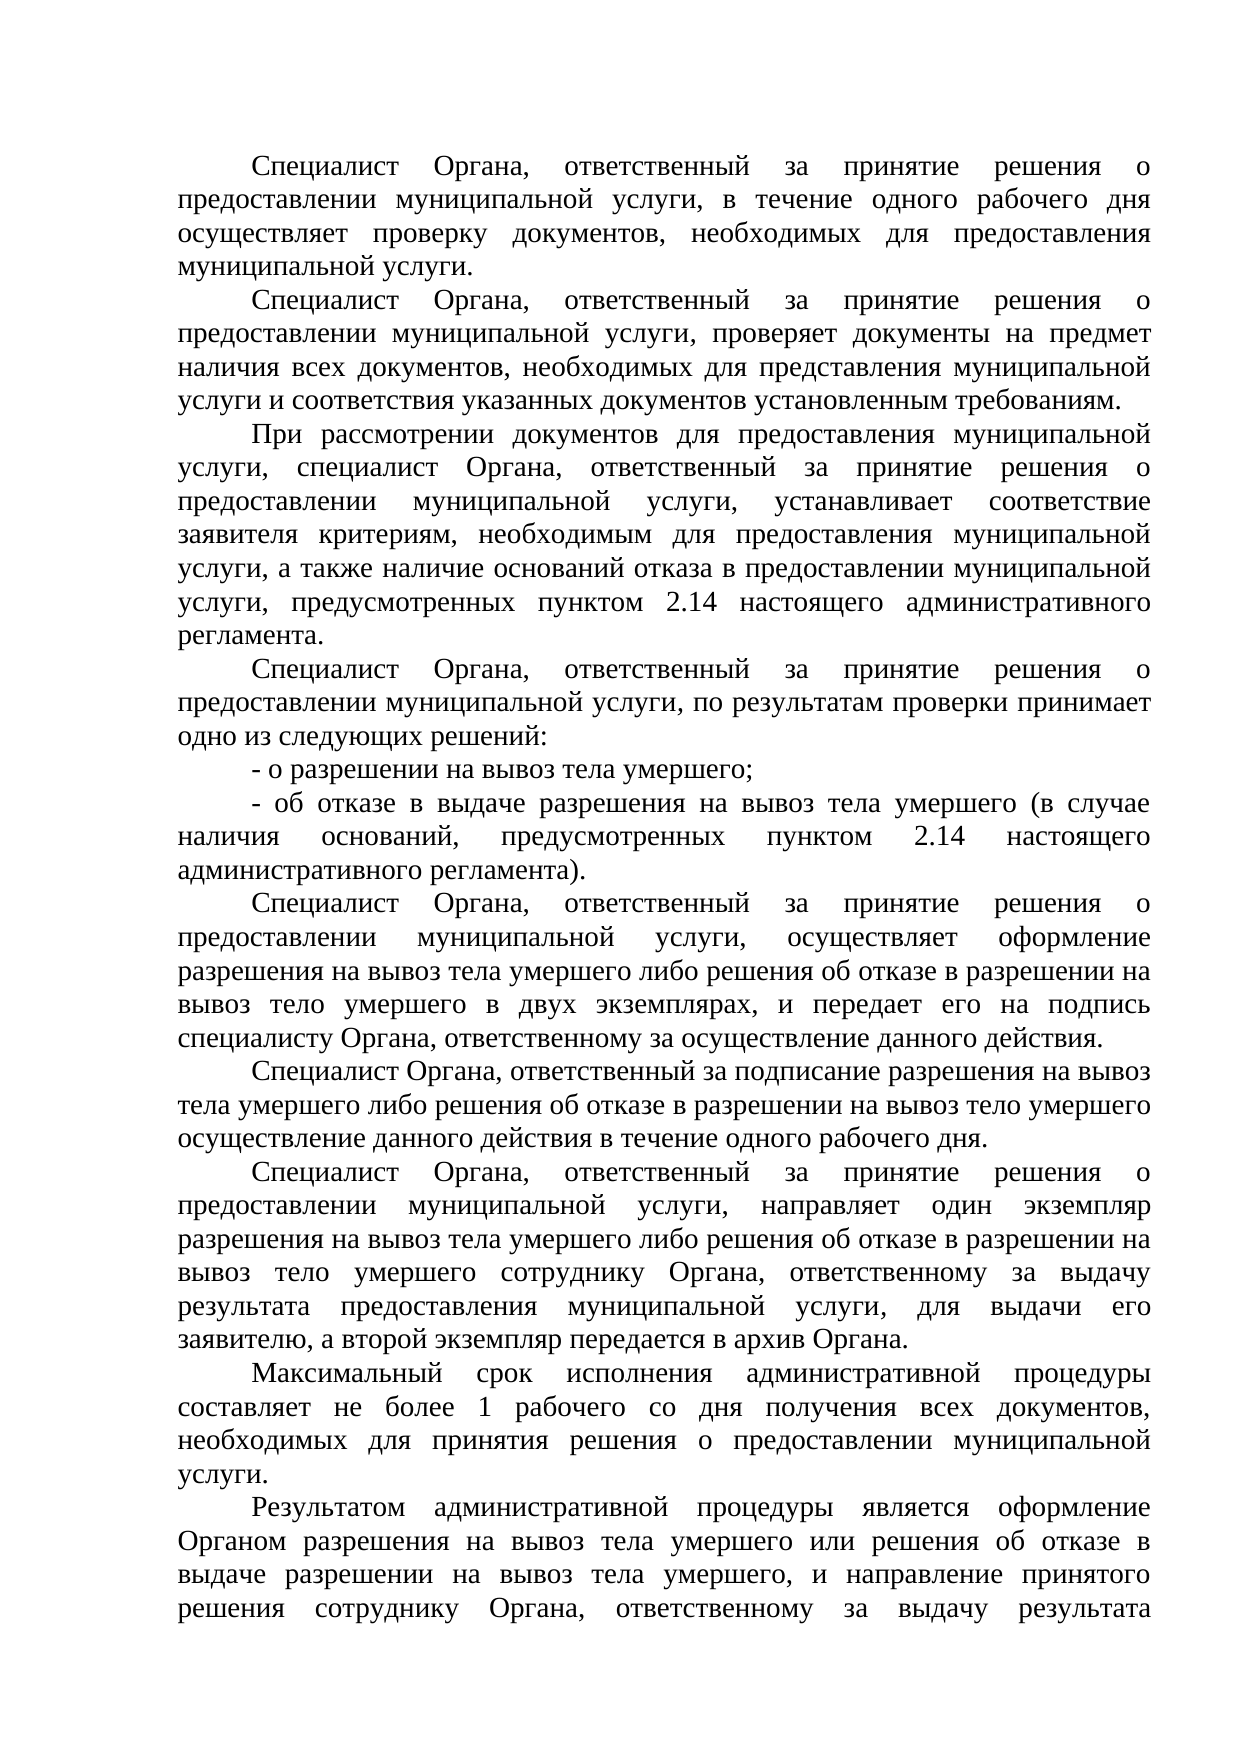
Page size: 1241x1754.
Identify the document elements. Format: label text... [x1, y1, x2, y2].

text Специалист Органа, ответственный за принятие решения о предоставлении муниципальной услуги, осуществляет оформление разрешения на вывоз тела умершего либо решения об отказе в разрешении на вывоз тело умершего в двух экземплярах, и передает его на подпись специалисту Органа, ответственному за осуществление данного действия. [177, 886, 1152, 1053]
text Максимальный срок исполнения административной процедуры составляет не более 1 рабочего со дня получения всех документов, необходимых для принятия решения о предоставлении муниципальной услуги. [177, 1355, 1152, 1489]
text При рассмотрении документов для предоставления муниципальной услуги, специалист Органа, ответственный за принятие решения о предоставлении муниципальной услуги, устанавливает соответствие заявителя критериям, необходимым для предоставления муниципальной услуги, а также наличие оснований отказа в предоставлении муниципальной услуги, предусмотренных пунктом 2.14 настоящего административного регламента. [177, 416, 1152, 651]
text - об отказе в выдаче разрешения на вывоз тела умершего (в случае наличия оснований, предусмотренных пунктом 2.14 настоящего административного регламента). [177, 785, 1152, 886]
text Специалист Органа, ответственный за принятие решения о предоставлении муниципальной услуги, проверяет документы на предмет наличия всех документов, необходимых для представления муниципальной услуги и соответствия указанных документов установленным требованиям. [177, 282, 1152, 416]
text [177, 1489, 1152, 1623]
text Специалист Органа, ответственный за принятие решения о предоставлении муниципальной услуги, по результатам проверки принимает одно из следующих решений: [177, 651, 1152, 751]
text Специалист Органа, ответственный за подписание разрешения на вывоз тела умершего либо решения об отказе в разрешении на вывоз тело умершего осуществление данного действия в течение одного рабочего дня. [177, 1053, 1152, 1154]
text Специалист Органа, ответственный за принятие решения о предоставлении муниципальной услуги, направляет один экземпляр разрешения на вывоз тела умершего либо решения об отказе в разрешении на вывоз тело умершего сотруднику Органа, ответственному за выдачу результата предоставления муниципальной услуги, для выдачи его заявителю, а второй экземпляр передается в архив Органа. [177, 1154, 1152, 1355]
text Специалист Органа, ответственный за принятие решения о предоставлении муниципальной услуги, в течение одного рабочего дня осуществляет проверку документов, необходимых для предоставления муниципальной услуги. [177, 148, 1152, 282]
text - о разрешении на вывоз тела умершего; [177, 751, 1152, 785]
